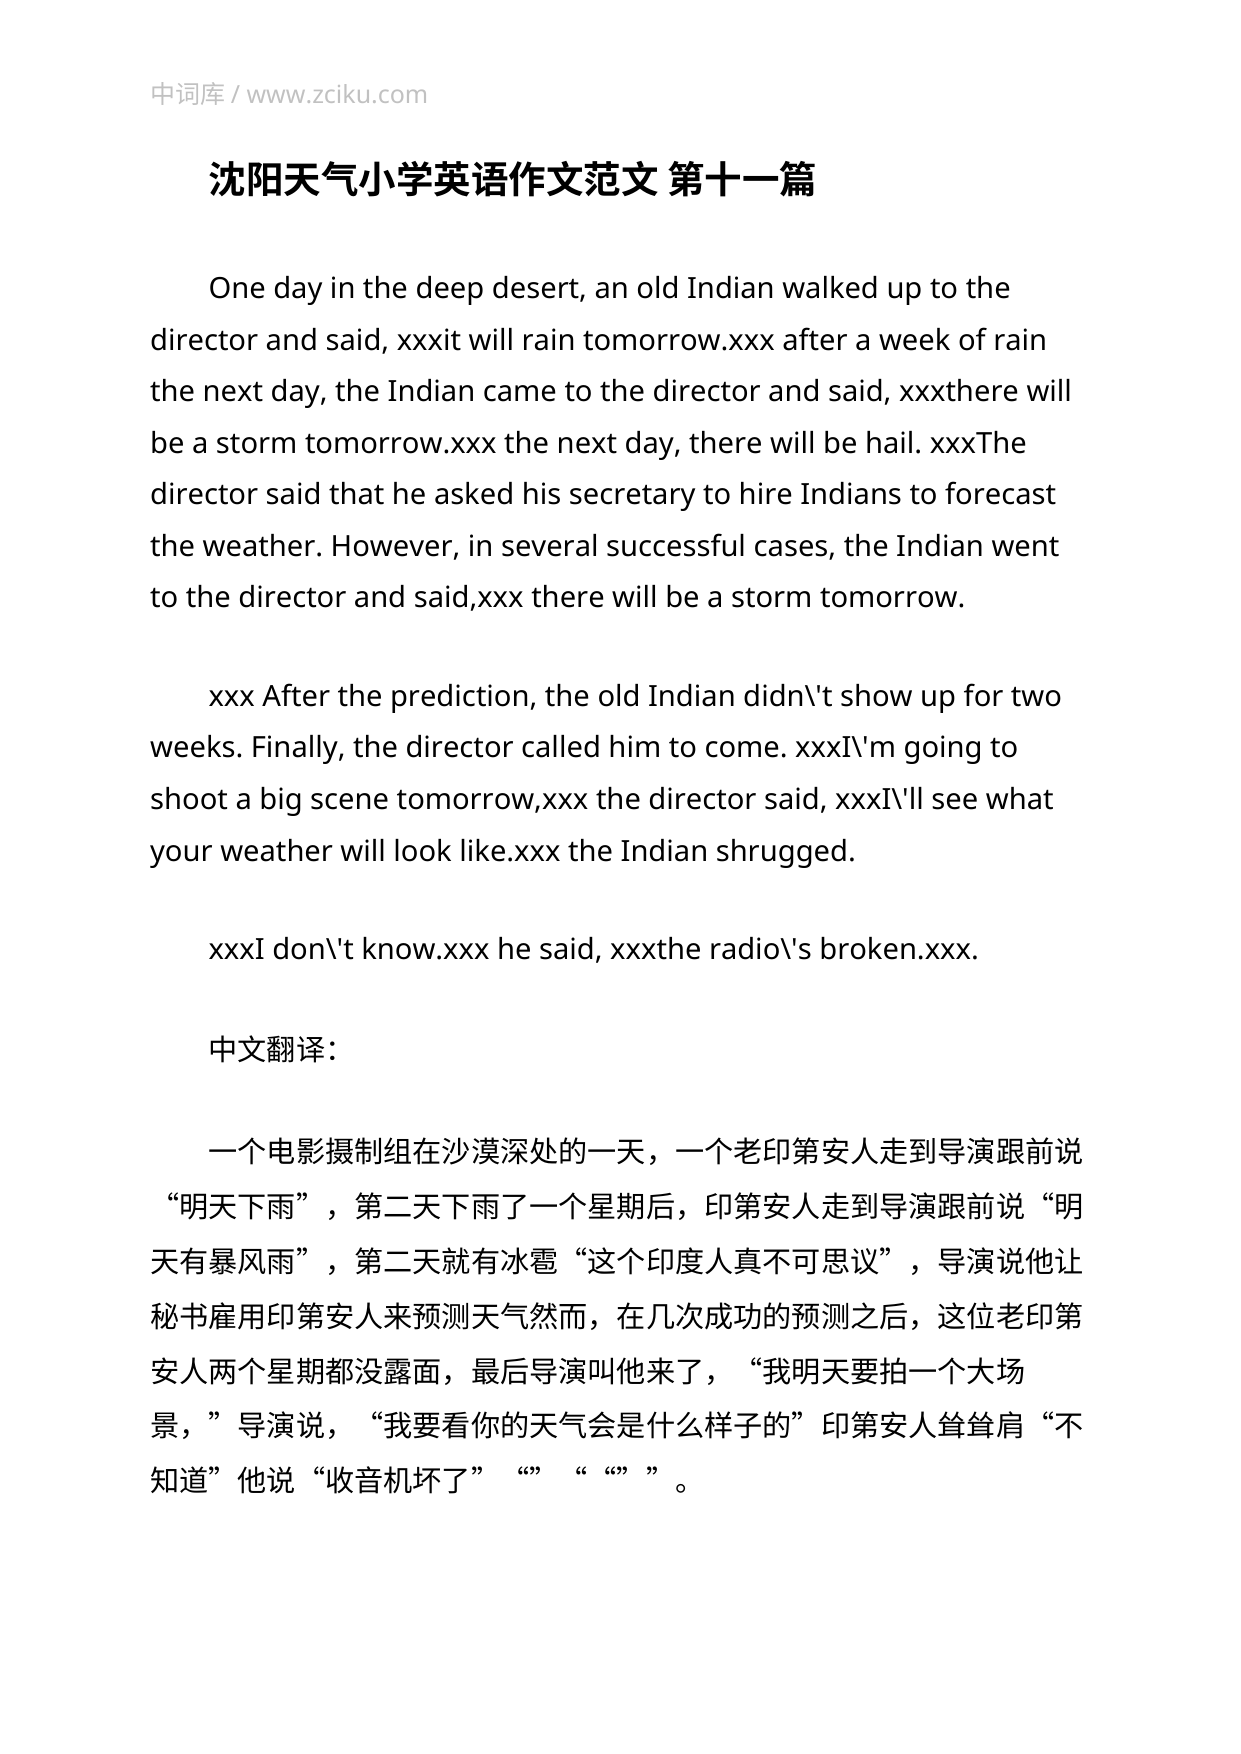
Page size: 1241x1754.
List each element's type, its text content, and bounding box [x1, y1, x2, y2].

text 沈阳天气小学英语作文范文 第十一篇 [150, 150, 1090, 204]
text 一个电影摄制组在沙漠深处的一天，一个老印第安人走到导演跟前说“明天下雨”，第二天下雨了一个星期后，印第安人走到导演跟前说“明天有暴风雨”，第二天就有冰雹“这个印度人真不可思议”，导演说他让秘书雇用印第安人来预测天气然而，在几次成功的预测之后，这位老印第安人两个星期都没露面，最后导演叫他来了，“我明天要拍一个大场景，”导演说，“我要看你的天气会是什么样子的”印第安人耸耸肩“不知道”他说“收音机坏了”“”““””。 [150, 1128, 1090, 1500]
text 中文翻译： [150, 1027, 1090, 1069]
text xxxI don\'t know.xxx he said, xxxthe radio\'s broken.xxx. [150, 928, 1090, 968]
text xxx After the prediction, the old Indian didn\'t show up for two weeks. Finally, the director called him to come. xxxI\'m going to shoot a big scene tomorrow,xxx the director said, xxxI\'ll see what your weather will look like.xxx the Indian shrugged. [150, 675, 1090, 869]
text One day in the deep desert, an old Indian walked up to the director and said, xxxit will rain tomorrow.xxx after a week of rain the next day, the Indian came to the director and said, xxxthere will be a storm tomorrow.xxx the next day, there will be hail. xxxThe director said that he asked his secretary to hire Indians to forecast the weather. However, in several successful cases, the Indian went to the director and said,xxx there will be a storm tomorrow. [150, 267, 1090, 616]
